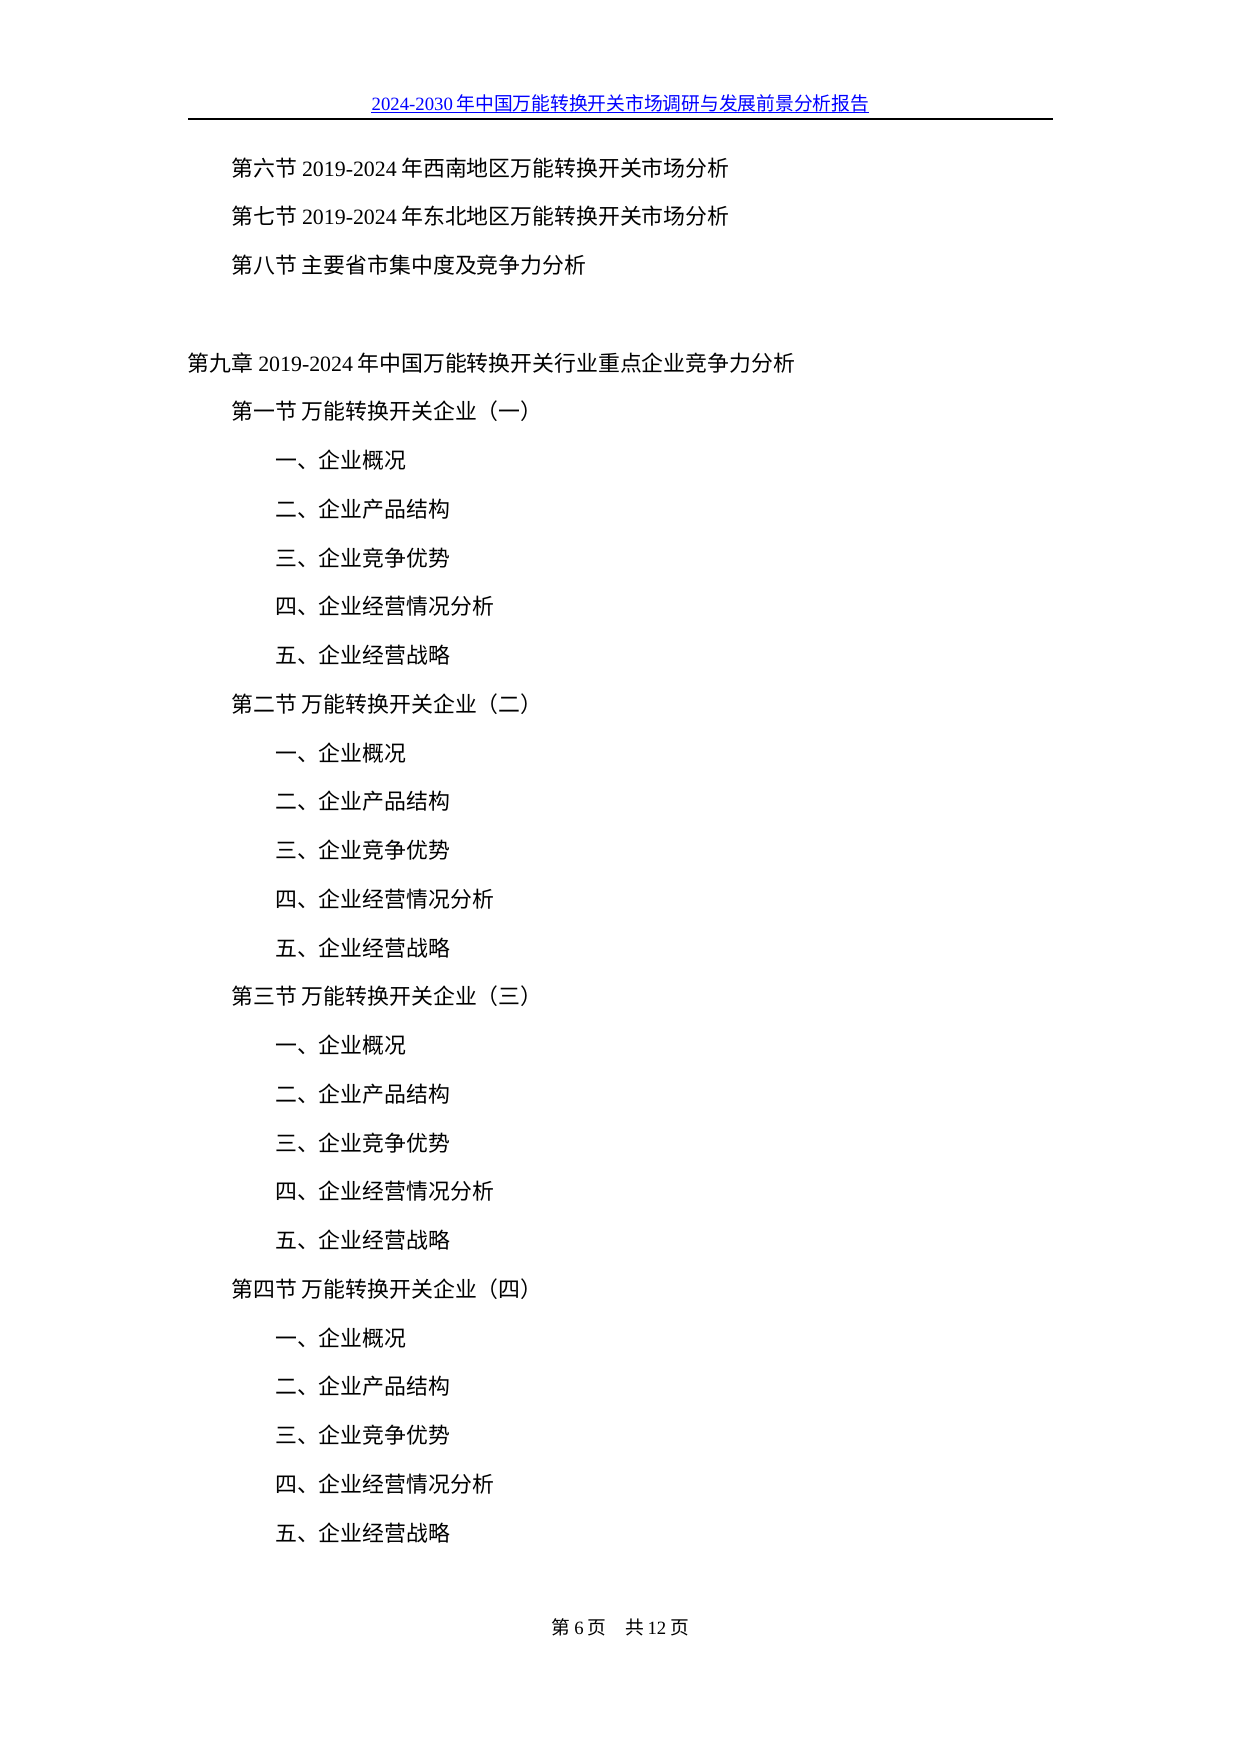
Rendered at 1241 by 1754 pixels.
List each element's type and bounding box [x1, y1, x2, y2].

text [187, 150, 1053, 1548]
